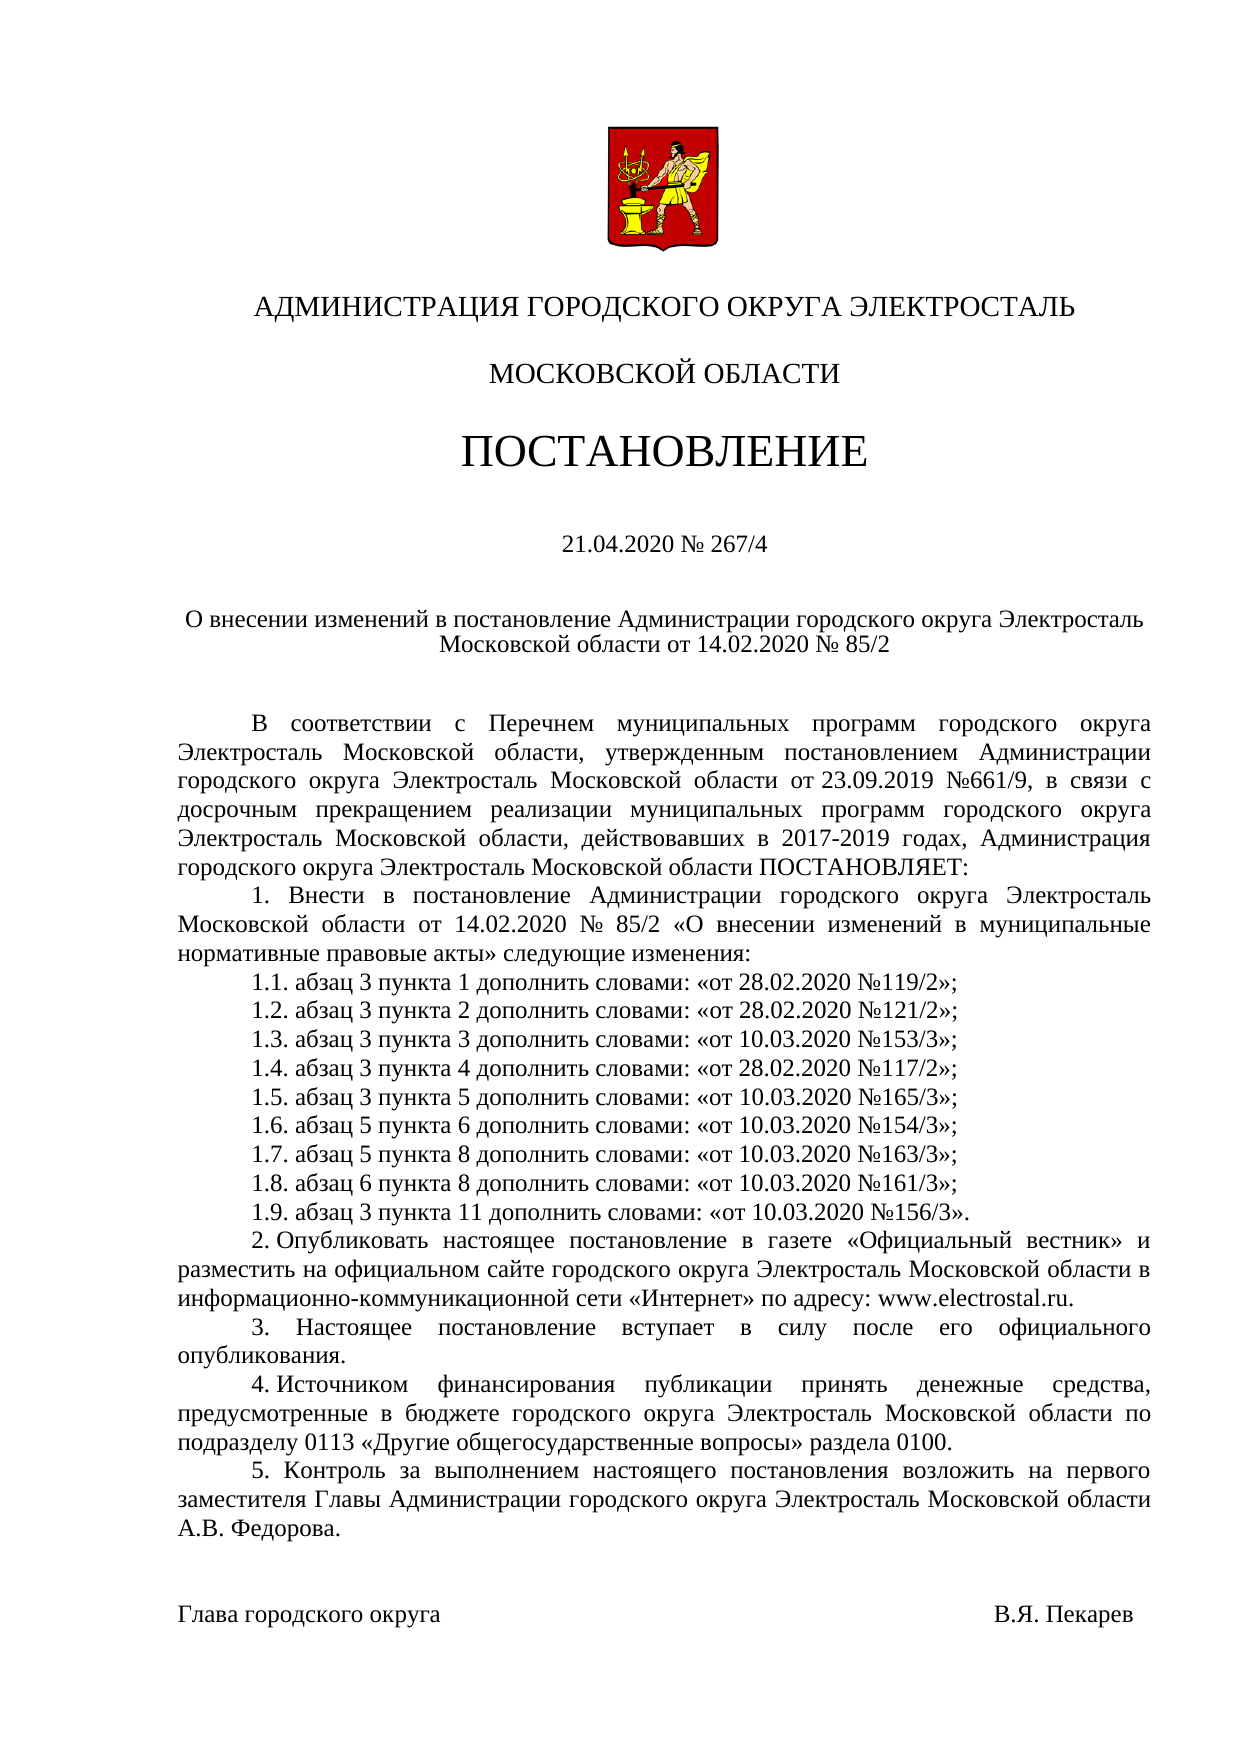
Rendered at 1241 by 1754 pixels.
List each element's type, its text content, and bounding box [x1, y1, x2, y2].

text Глава городского округа В.Я. Пекарев [177, 1599, 1152, 1628]
text О внесении изменений в постановление Администрации городского округа Электросталь Московской области от 14.02.2020 № 85/2 [177, 608, 1152, 658]
text В соответствии с Перечнем муниципальных программ городского округа Электросталь Московской области, утвержденным постановлением Администрации городского округа Электросталь Московской области от 23.09.2019 №661/9, в связи с досрочным прекращением реализации муниципальных программ городского округа Электросталь Московской области, действовавших в 2017-2019 годах, Администрация городского округа Электросталь Московской области ПОСТАНОВЛЯЕТ: [177, 708, 1152, 880]
text 1.5. абзац 3 пункта 5 дополнить словами: «от 10.03.2020 №165/3»; [177, 1082, 1152, 1110]
text 2. Опубликовать настоящее постановление в газете «Официальный вестник» и разместить на официальном сайте городского округа Электросталь Московской области в информационно-коммуникационной сети «Интернет» по адресу: www.electrostal.ru. [177, 1225, 1152, 1312]
text 1.8. абзац 6 пункта 8 дополнить словами: «от 10.03.2020 №161/3»; [177, 1168, 1152, 1197]
text 1.2. абзац 3 пункта 2 дополнить словами: «от 28.02.2020 №121/2»; [177, 995, 1152, 1024]
text 1.7. абзац 5 пункта 8 дополнить словами: «от 10.03.2020 №163/3»; [177, 1139, 1152, 1168]
text ПОСТАНОВЛЕНИЕ [177, 424, 1152, 476]
text АДМИНИСТРАЦИЯ ГОРОДСКОГО ОКРУГА ЭЛЕКТРОСТАЛЬ [177, 289, 1152, 323]
text МОСКОВСКОЙ ОБЛАСТИ [177, 357, 1152, 390]
text 21.04.2020 № 267/4 [177, 529, 1152, 558]
text 1.9. абзац 3 пункта 11 дополнить словами: «от 10.03.2020 №156/3». [177, 1197, 1152, 1225]
text 1.6. абзац 5 пункта 6 дополнить словами: «от 10.03.2020 №154/3»; [177, 1110, 1152, 1139]
text 1.3. абзац 3 пункта 3 дополнить словами: «от 10.03.2020 №153/3»; [177, 1024, 1152, 1053]
picture [597, 118, 732, 256]
text 3. Настоящее постановление вступает в силу после его официального опубликования. [177, 1312, 1152, 1369]
text 1.4. абзац 3 пункта 4 дополнить словами: «от 28.02.2020 №117/2»; [177, 1053, 1152, 1082]
text 1.1. абзац 3 пункта 1 дополнить словами: «от 28.02.2020 №119/2»; [177, 967, 1152, 995]
text 1. Внести в постановление Администрации городского округа Электросталь Московской области от 14.02.2020 № 85/2 «О внесении изменений в муниципальные нормативные правовые акты» следующие изменения: [177, 880, 1152, 967]
text 4. Источником финансирования публикации принять денежные средства, предусмотренные в бюджете городского округа Электросталь Московской области по подразделу 0113 «Другие общегосударственные вопросы» раздела 0100. [177, 1369, 1152, 1455]
text 5. Контроль за выполнением настоящего постановления возложить на первого заместителя Главы Администрации городского округа Электросталь Московской области А.В. Федорова. [177, 1455, 1152, 1542]
